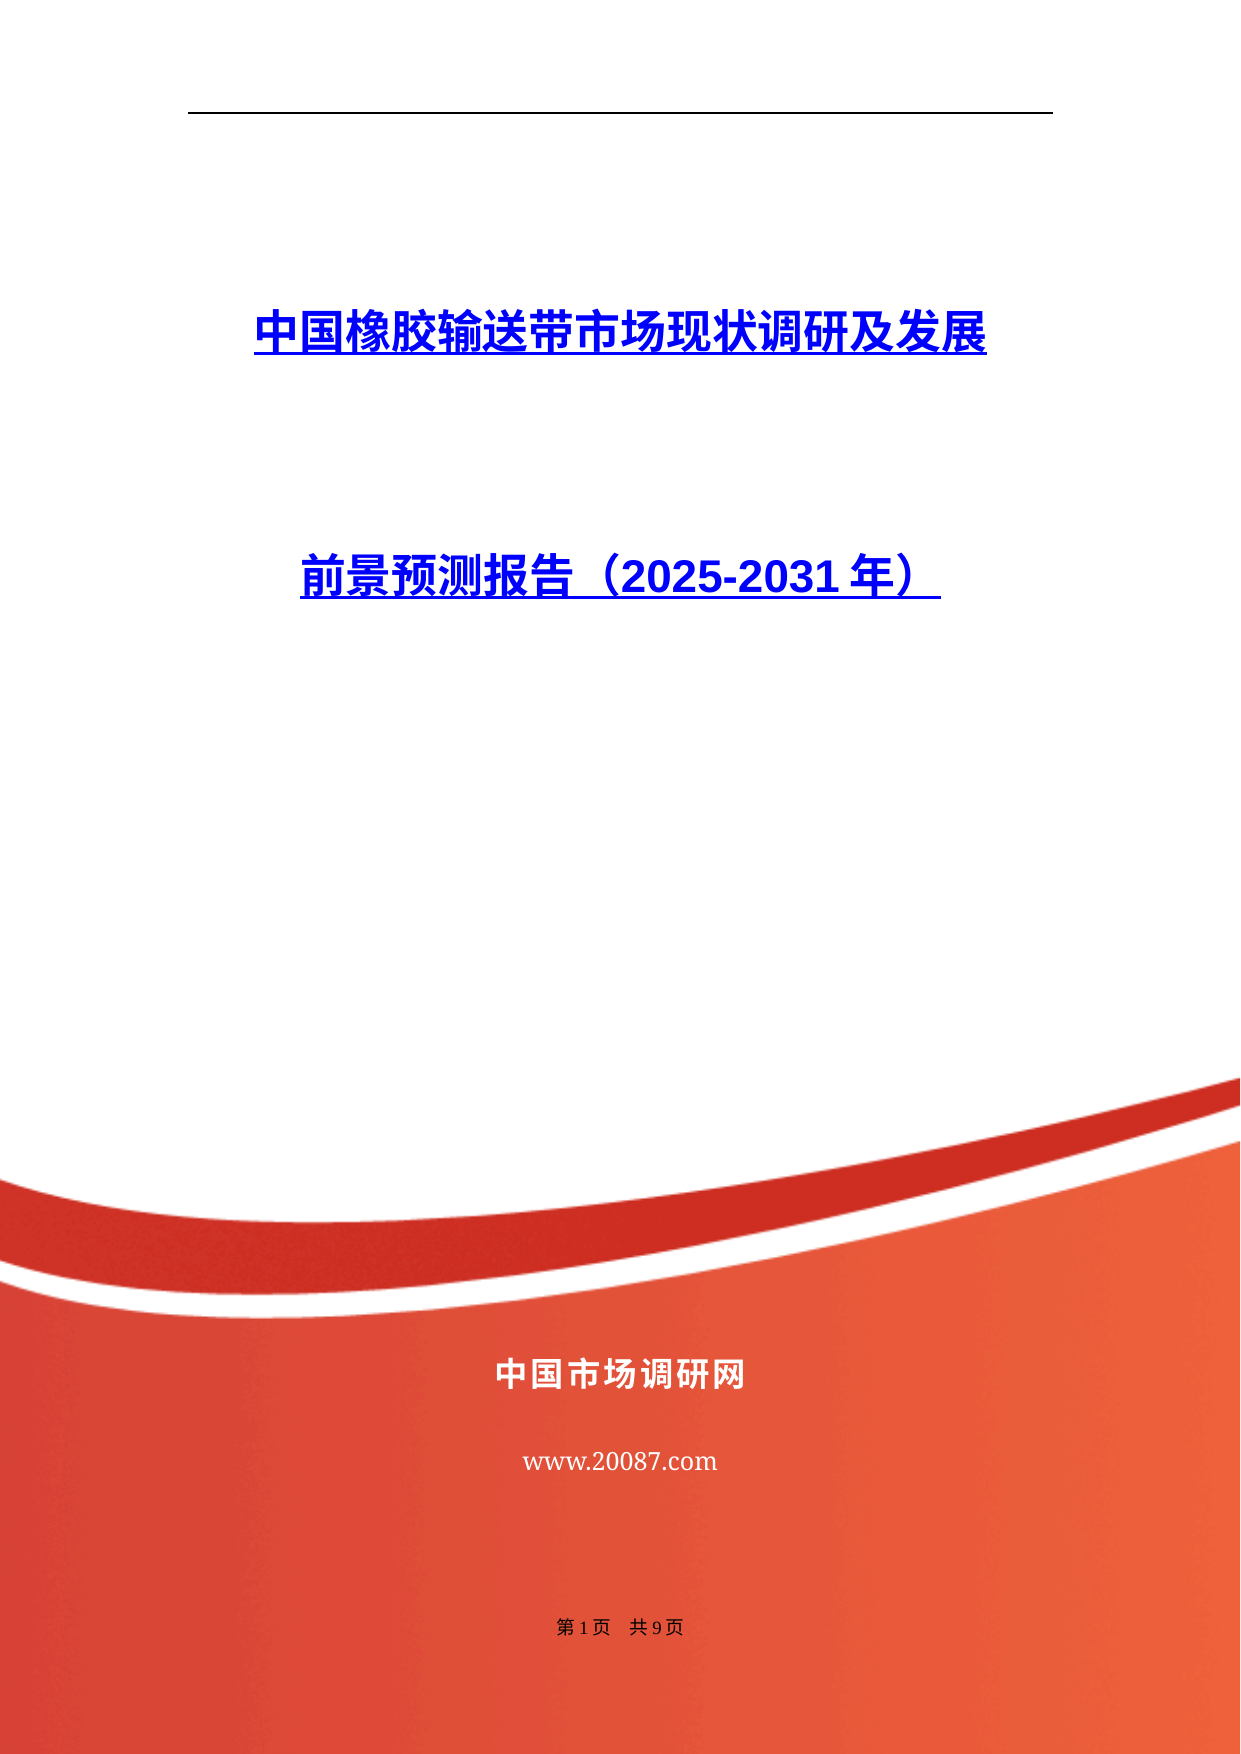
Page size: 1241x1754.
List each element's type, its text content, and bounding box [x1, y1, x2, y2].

subtitle 中国市场调研网 [187, 1339, 1053, 1404]
table_header 中国橡胶输送带市场现状调研及发展前景预测报告（2025-2031年） [188, 207, 1053, 773]
text www.20087.com [187, 1428, 1053, 1493]
picture [0, 1006, 1241, 1754]
